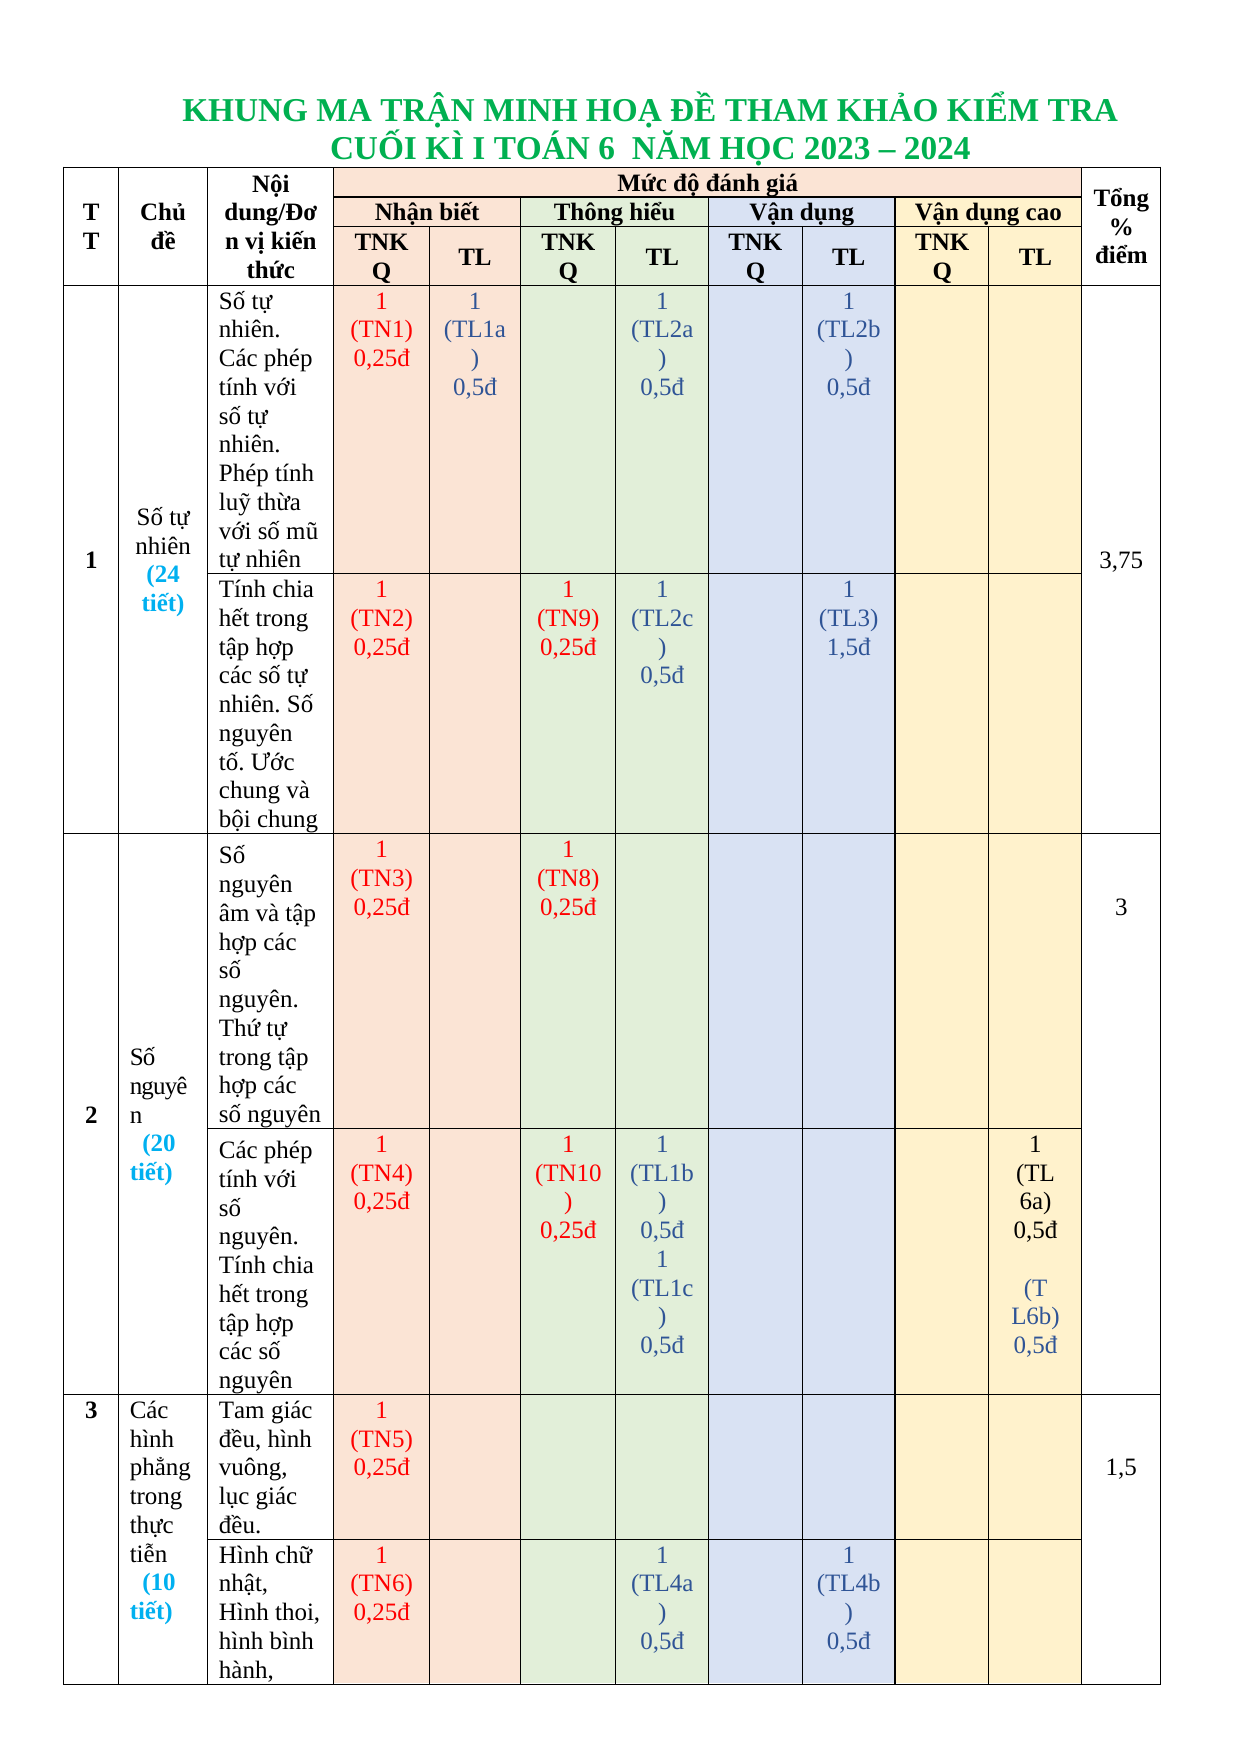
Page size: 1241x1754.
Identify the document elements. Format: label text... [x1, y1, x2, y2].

table_cell Các hình phẳng trong thực tiễn (10 tiết) [119, 1395, 207, 1683]
text CUỐI KÌ I TOÁN 6 NĂM HỌC 2023 – 2024 [120, 128, 1180, 167]
table_cell [616, 1395, 708, 1539]
table_cell [430, 574, 520, 833]
table_cell [430, 1395, 520, 1539]
table_cell [989, 834, 1081, 1128]
table_cell [521, 1540, 615, 1683]
table_cell Các phép tính với số nguyên. Tính chia hết trong tập hợp các số nguyên [208, 1129, 333, 1394]
table_cell Vận dụng cao [896, 198, 1081, 226]
table_cell 1 (TL2a) 0,5đ [616, 286, 708, 573]
table_cell Số nguyên âm và tập hợp các số nguyên. Thứ tự trong tập hợp các số nguyên [208, 834, 333, 1128]
table_cell [803, 834, 894, 1128]
table_cell [709, 834, 802, 1128]
table_header Mức độ đánh giá [334, 168, 1081, 196]
table_cell [616, 834, 708, 1128]
table_cell TNKQ [709, 227, 802, 285]
table_cell [803, 1129, 894, 1394]
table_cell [208, 1540, 333, 1683]
table_cell 3,75 [1082, 286, 1160, 833]
table_cell [709, 574, 802, 833]
table_cell TL [616, 227, 708, 285]
table_cell [709, 286, 802, 573]
table_cell [430, 834, 520, 1128]
table_cell 1 (TN5) 0,25đ [334, 1395, 429, 1539]
table_cell 1 (TL2c) 0,5đ [616, 574, 708, 833]
table_cell [896, 286, 988, 573]
table_header Nội dung/Đơn vị kiến thức [208, 168, 333, 285]
table_header Tổng % điểm [1082, 168, 1160, 285]
table_cell Thông hiểu [521, 198, 708, 226]
table_cell [896, 1129, 988, 1394]
table_cell [896, 834, 988, 1128]
table_cell 1 (TL3) 1,5đ [803, 574, 894, 833]
table_cell [521, 286, 615, 573]
table_cell 2 [64, 834, 118, 1394]
table_cell [430, 1129, 520, 1394]
table_cell 1 (TN6) 0,25đ [334, 1540, 429, 1683]
table_cell 1 (TL4b) 0,5đ [803, 1540, 894, 1683]
table_cell 1 (TL4a) 0,5đ [616, 1540, 708, 1683]
table_cell 1 (TL6a) 0,5đ (TL6b) 0,5đ [989, 1129, 1081, 1394]
table_cell [896, 1540, 988, 1683]
table_cell TNKQ [521, 227, 615, 285]
table_cell Nhận biết [334, 198, 520, 226]
table_cell 1 (TN9) 0,25đ [521, 574, 615, 833]
table_cell Số tự nhiên. Các phép tính với số tự nhiên. Phép tính luỹ thừa với số mũ tự nhiên [208, 286, 333, 573]
table_cell 3 [1082, 834, 1160, 1394]
table_cell [709, 1129, 802, 1394]
table_cell 1 (TL2b) 0,5đ [803, 286, 894, 573]
table_cell [709, 1540, 802, 1683]
table_cell Tính chia hết trong tập hợp các số tự nhiên. Số nguyên tố. Ước chung và bội chung [208, 574, 333, 833]
table_cell 1 (TN1) 0,25đ [334, 286, 429, 573]
table_cell 1 (TN3) 0,25đ [334, 834, 429, 1128]
table_cell 1 (TL1a) 0,5đ [430, 286, 520, 573]
table_cell 1 (TN4) 0,25đ [334, 1129, 429, 1394]
table_cell 1 (TN8) 0,25đ [521, 834, 615, 1128]
table_cell TL [989, 227, 1081, 285]
table_cell [521, 1395, 615, 1539]
table_cell 1 [64, 286, 118, 833]
table_cell [430, 1540, 520, 1683]
table_cell [709, 1395, 802, 1539]
table_cell TL [430, 227, 520, 285]
table_header TT [64, 168, 118, 285]
table_cell [803, 1395, 894, 1539]
table_cell TNKQ [896, 227, 988, 285]
table_cell Vận dụng [709, 198, 894, 226]
table_cell Tam giác đều, hình vuông, lục giác đều. [208, 1395, 333, 1539]
table_cell [989, 574, 1081, 833]
table_cell TL [803, 227, 894, 285]
text KHUNG MA TRẬN MINH HOẠ ĐỀ THAM KHẢO KIỂM TRA [120, 90, 1180, 128]
table_cell TNKQ [334, 227, 429, 285]
table_header Chủ đề [119, 168, 207, 285]
table_cell [989, 286, 1081, 573]
table_cell [989, 1395, 1081, 1539]
table_cell 3 [64, 1395, 118, 1683]
table_cell 1 (TN2) 0,25đ [334, 574, 429, 833]
table_cell 1 (TL1b) 0,5đ 1 (TL1c) 0,5đ [616, 1129, 708, 1394]
table_cell 1,5 [1082, 1395, 1160, 1683]
table_cell [896, 1395, 988, 1539]
table_cell 1 (TN10) 0,25đ [521, 1129, 615, 1394]
table_cell [989, 1540, 1081, 1683]
table_cell Số nguyên (20 tiết) [119, 834, 207, 1394]
table_cell Số tự nhiên (24 tiết) [119, 286, 207, 833]
table_cell [896, 574, 988, 833]
